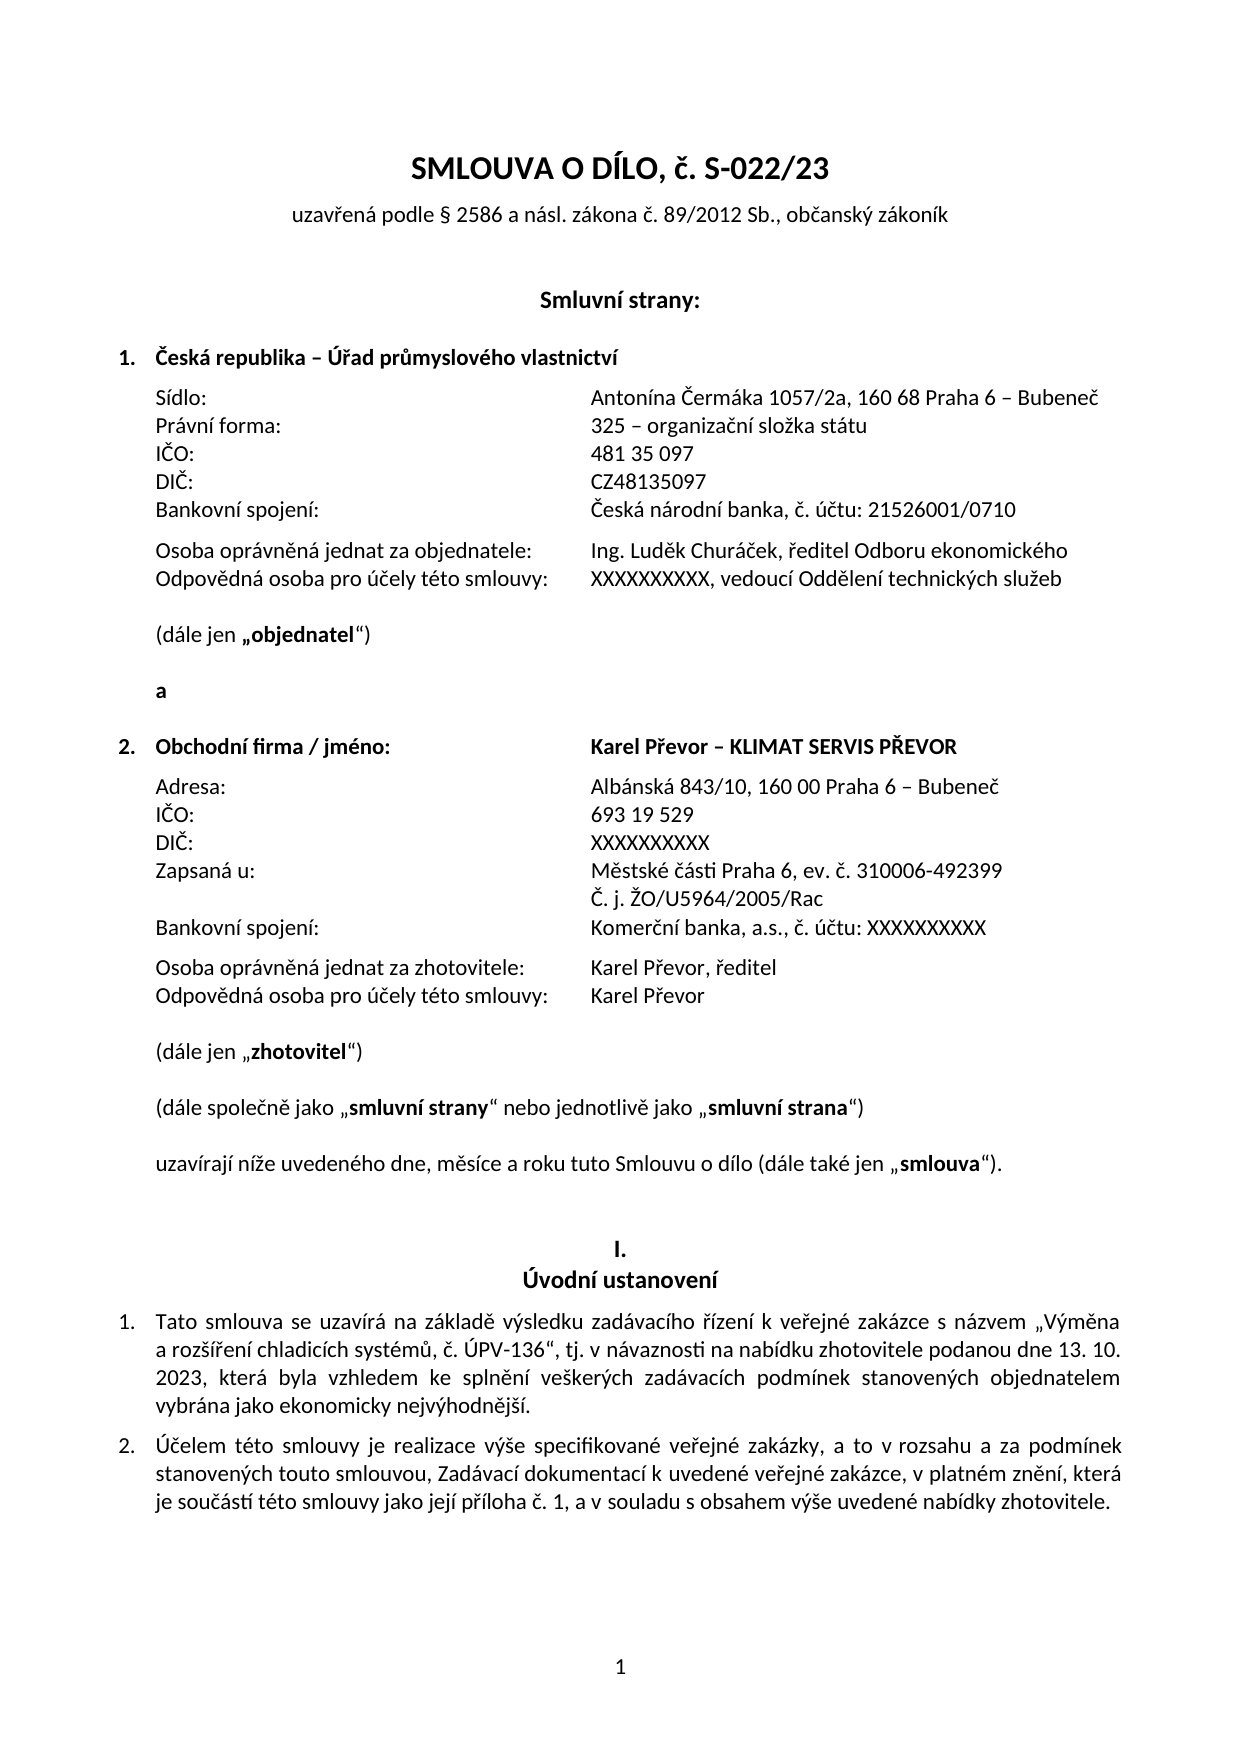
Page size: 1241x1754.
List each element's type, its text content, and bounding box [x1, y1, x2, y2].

text IČO: 481 35 097 [155, 439, 1122, 467]
text Úvodní ustanovení [118, 1264, 1122, 1294]
text Č. j. ŽO/U5964/2005/Rac [155, 884, 1122, 913]
text Zapsaná u: Městské části Praha 6, ev. č. 310006-492399 [155, 857, 1122, 884]
list Obchodní firma / jméno: Karel Převor – KLIMAT SERVIS PŘEVOR [118, 732, 1122, 760]
text Adresa: Albánská 843/10, 160 00 Praha 6 – Bubeneč [155, 772, 1122, 801]
text a [155, 676, 1122, 704]
text Osoba oprávněná jednat za zhotovitele: Karel Převor, ředitel [155, 953, 1122, 981]
text Osoba oprávněná jednat za objednatele: Ing. Luděk Churáček, ředitel Odboru ekonomického [155, 536, 1122, 564]
text Právní forma: 325 – organizační složka státu [155, 411, 1122, 439]
text uzavírají níže uvedeného dne, měsíce a roku tuto Smlouvu o dílo (dále také jen „smlouva“). [155, 1149, 1122, 1177]
text (dále jen „objednatel“) [155, 620, 1122, 648]
text DIČ: CZ48135097 [155, 467, 1122, 495]
text Smluvní strany: [118, 284, 1122, 315]
text Bankovní spojení: Česká národní banka, č. účtu: 21526001/0710 [155, 495, 1122, 523]
list Tato smlouva se uzavírá na základě výsledku zadávacího řízení k veřejné zakázce s názvem „Výměna a rozšíření chladicích systémů, č. ÚPV-136“, tj. v návaznosti na nabídku zhotovitele podanou dne 13. 10. 2023, která byla vzhledem ke splnění veškerých zadávacích podmínek stanovených objednatelem vybrána jako ekonomicky nejvýhodnější. [118, 1307, 1122, 1419]
text uzavřená podle § 2586 a násl. zákona č. 89/2012 Sb., občanský zákoník [118, 200, 1122, 228]
list Česká republika – Úřad průmyslového vlastnictví [118, 343, 1122, 371]
text Odpovědná osoba pro účely této smlouvy: XXXXXXXXXX, vedoucí Oddělení technických služeb [155, 564, 1122, 592]
text Bankovní spojení: Komerční banka, a.s., č. účtu: XXXXXXXXXX [155, 913, 1122, 941]
text Sídlo: Antonína Čermáka 1057/2a, 160 68 Praha 6 – Bubeneč [155, 383, 1122, 411]
text (dále společně jako „smluvní strany“ nebo jednotlivě jako „smluvní strana“) [155, 1093, 1122, 1121]
text Odpovědná osoba pro účely této smlouvy: Karel Převor [155, 981, 1122, 1009]
text (dále jen „zhotovitel“) [155, 1037, 1122, 1065]
list Účelem této smlouvy je realizace výše specifikované veřejné zakázky, a to v rozsahu a za podmínek stanovených touto smlouvou, Zadávací dokumentací k uvedené veřejné zakázce, v platném znění, která je součástí této smlouvy jako její příloha č. 1, a v souladu s obsahem výše uvedené nabídky zhotovitele. [118, 1431, 1122, 1516]
text DIČ: XXXXXXXXXX [155, 828, 1122, 857]
text I. [118, 1233, 1122, 1264]
text IČO: 693 19 529 [155, 801, 1122, 828]
text SMLOUVA O DÍLO, č. S-022/23 [118, 147, 1122, 188]
